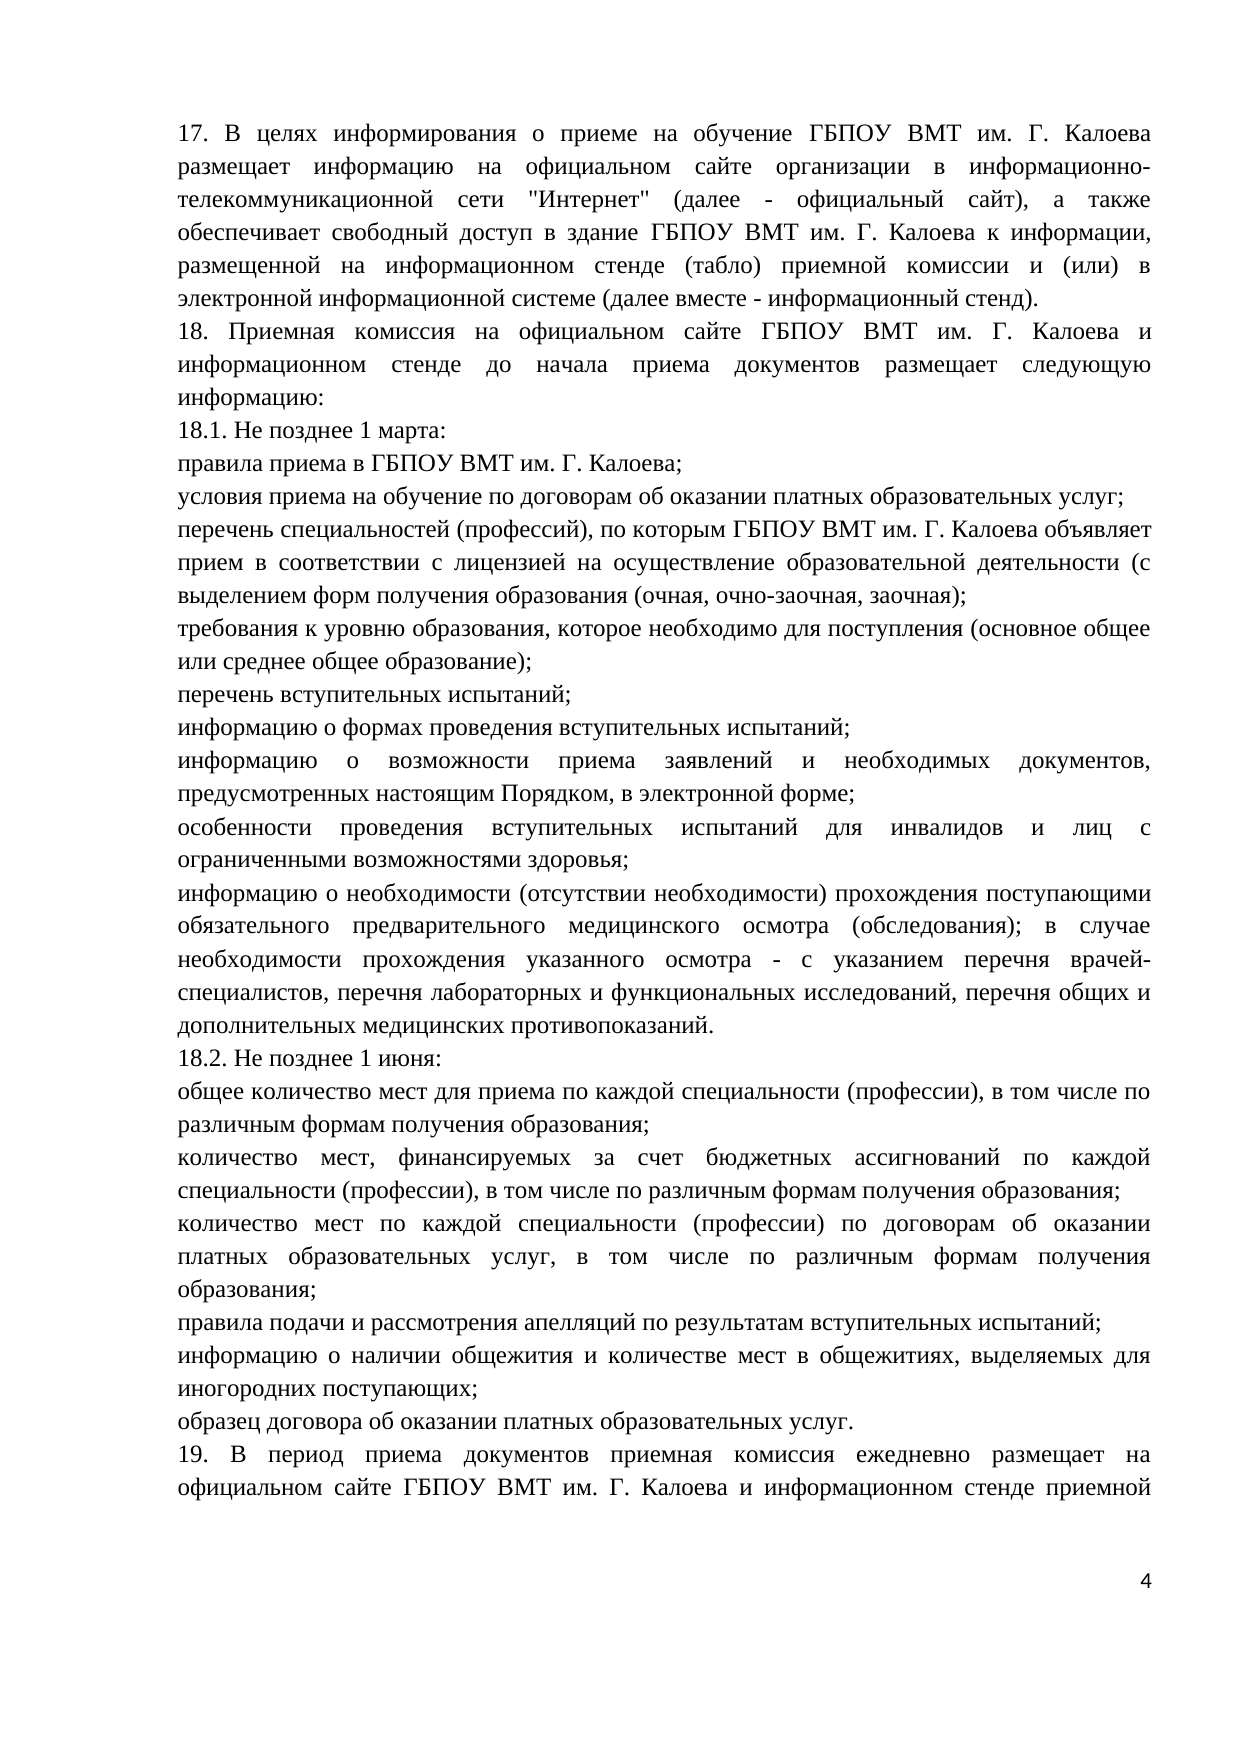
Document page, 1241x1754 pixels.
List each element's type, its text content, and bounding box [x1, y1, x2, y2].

text 18.1. Не позднее 1 марта: [177, 415, 1152, 444]
text общее количество мест для приема по каждой специальности (профессии), в том числе по различным формам получения образования; [177, 1076, 1152, 1137]
text правила приема в ГБПОУ ВМТ им. Г. Калоева; [177, 448, 1152, 477]
text перечень специальностей (профессий), по которым ГБПОУ ВМТ им. Г. Калоева объявляет прием в соответствии с лицензией на осуществление образовательной деятельности (с выделением форм получения образования (очная, очно-заочная, заочная); [177, 514, 1152, 609]
text требования к уровню образования, которое необходимо для поступления (основное общее или среднее общее образование); [177, 613, 1152, 675]
text информацию о необходимости (отсутствии необходимости) прохождения поступающими обязательного предварительного медицинского осмотра (обследования); в случае необходимости прохождения указанного осмотра - с указанием перечня врачей-специалистов, перечня лабораторных и функциональных исследований, перечня общих и дополнительных медицинских противопоказаний. [177, 878, 1152, 1038]
text 18. Приемная комиссия на официальном сайте ГБПОУ ВМТ им. Г. Калоева и информационном стенде до начала приема документов размещает следующую информацию: [177, 316, 1152, 411]
text 17. В целях информирования о приеме на обучение ГБПОУ ВМТ им. Г. Калоева размещает информацию на официальном сайте организации в информационно-телекоммуникационной сети "Интернет" (далее - официальный сайт), а также обеспечивает свободный доступ в здание ГБПОУ ВМТ им. Г. Калоева к информации, размещенной на информационном стенде (табло) приемной комиссии и (или) в электронной информационной системе (далее вместе - информационный стенд). [177, 118, 1152, 312]
text информацию о возможности приема заявлений и необходимых документов, предусмотренных настоящим Порядком, в электронной форме; [177, 746, 1152, 807]
text перечень вступительных испытаний; [177, 679, 1152, 708]
text информацию о формах проведения вступительных испытаний; [177, 712, 1152, 741]
text условия приема на обучение по договорам об оказании платных образовательных услуг; [177, 481, 1152, 510]
text 18.2. Не позднее 1 июня: [177, 1043, 1152, 1071]
text количество мест по каждой специальности (профессии) по договорам об оказании платных образовательных услуг, в том числе по различным формам получения образования; [177, 1208, 1152, 1303]
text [177, 1439, 1152, 1501]
text информацию о наличии общежития и количестве мест в общежитиях, выделяемых для иногородних поступающих; [177, 1340, 1152, 1402]
text образец договора об оказании платных образовательных услуг. [177, 1406, 1152, 1435]
text количество мест, финансируемых за счет бюджетных ассигнований по каждой специальности (профессии), в том числе по различным формам получения образования; [177, 1142, 1152, 1203]
text особенности проведения вступительных испытаний для инвалидов и лиц с ограниченными возможностями здоровья; [177, 812, 1152, 873]
text правила подачи и рассмотрения апелляций по результатам вступительных испытаний; [177, 1307, 1152, 1336]
